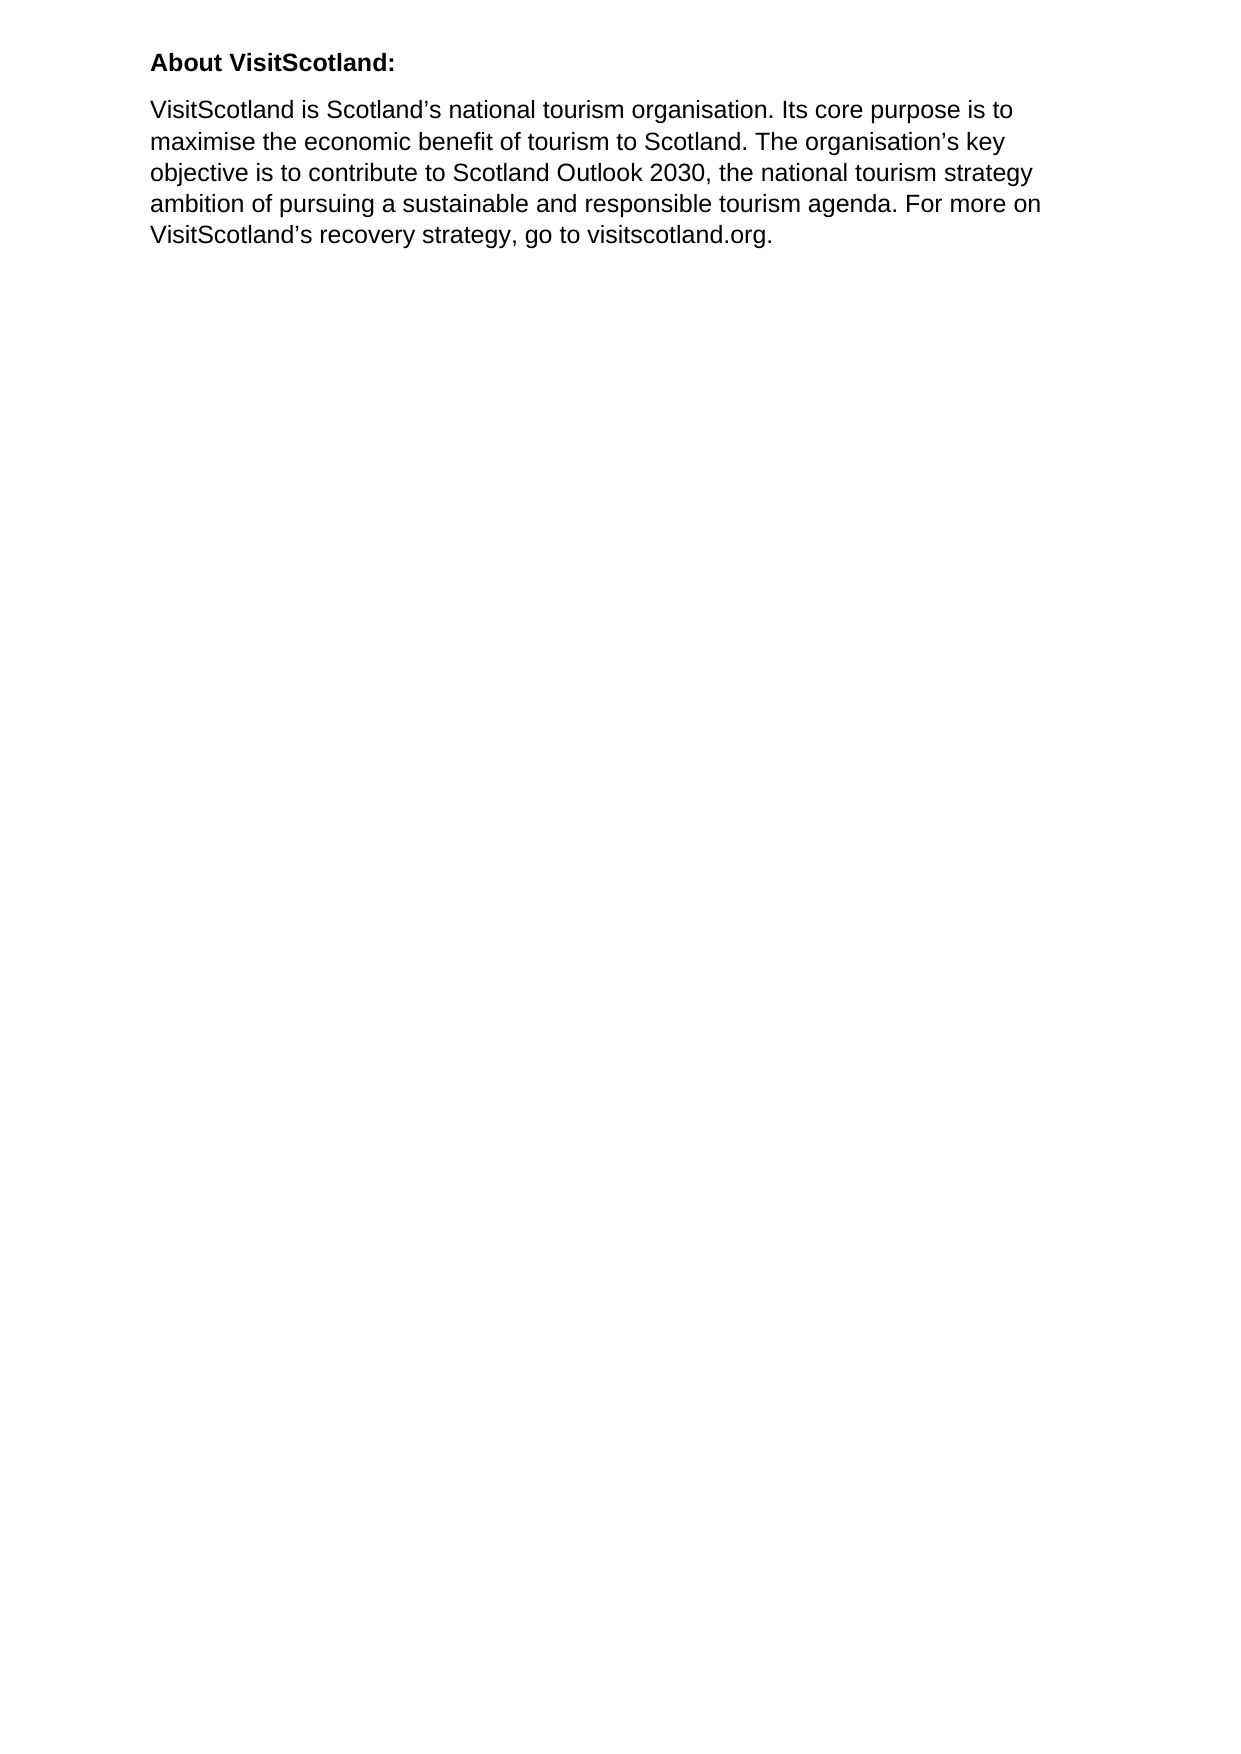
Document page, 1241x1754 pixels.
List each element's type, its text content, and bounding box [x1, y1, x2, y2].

text About VisitScotland: [150, 48, 1090, 76]
text VisitScotland is Scotland’s national tourism organisation. Its core purpose is to maximise the economic benefit of tourism to Scotland. The organisation’s key objective is to contribute to Scotland Outlook 2030, the national tourism strategy ambition of pursuing a sustainable and responsible tourism agenda. For more on VisitScotland’s recovery strategy, go to visitscotland.org. [150, 95, 1090, 248]
